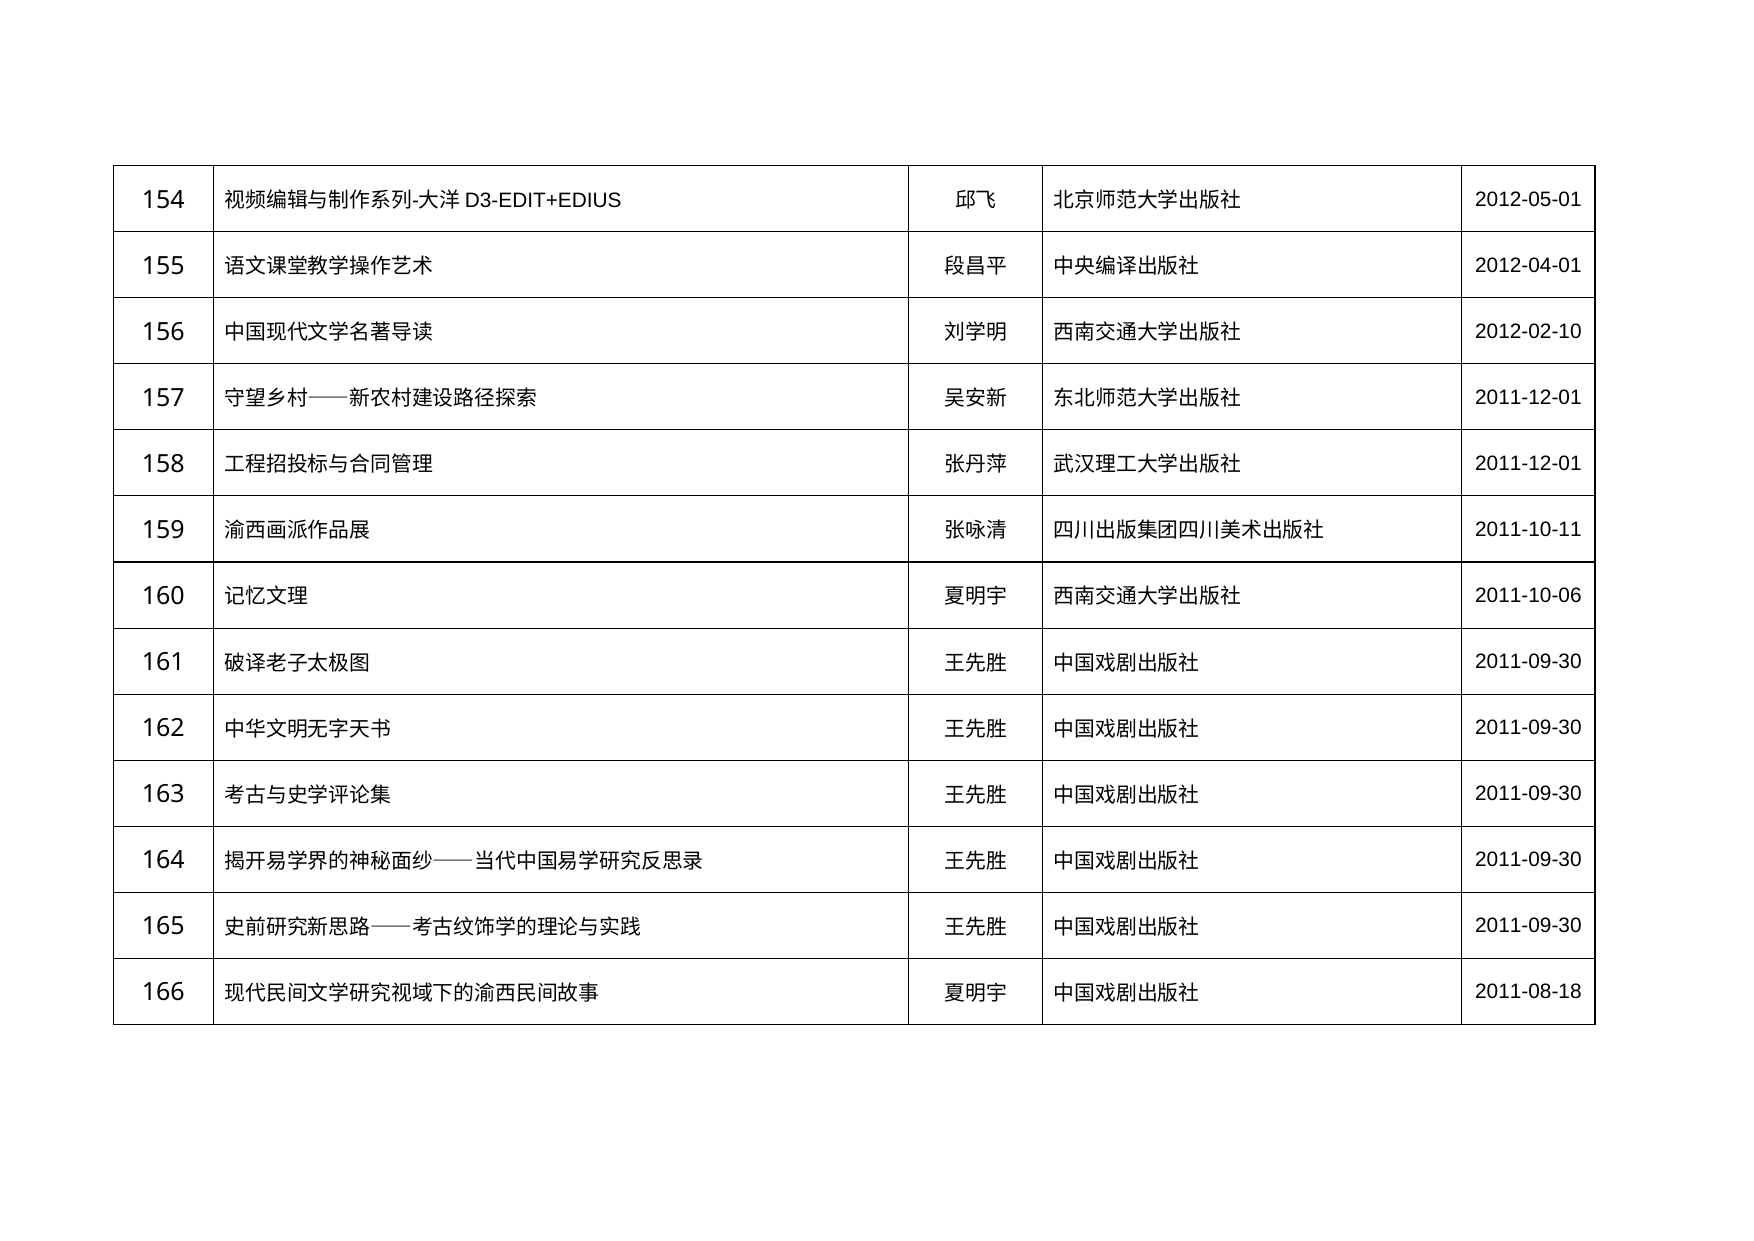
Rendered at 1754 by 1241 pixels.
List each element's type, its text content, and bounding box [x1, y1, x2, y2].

table_cell 中国戏剧出版社 [1043, 695, 1461, 759]
table_cell 2011-09-30 [1462, 629, 1594, 693]
table_cell 史前研究新思路——考古纹饰学的理论与实践 [214, 893, 908, 958]
table_cell 162 [114, 695, 213, 759]
table_cell 156 [114, 298, 213, 363]
table_cell 刘学明 [909, 298, 1042, 363]
table_cell 165 [114, 893, 213, 958]
table_cell 158 [114, 430, 213, 495]
table_cell 中华文明无字天书 [214, 695, 908, 759]
table_cell 守望乡村——新农村建设路径探索 [214, 364, 908, 429]
table_cell 2011-10-11 [1462, 496, 1594, 561]
table_cell 东北师范大学出版社 [1043, 364, 1461, 429]
table_cell 揭开易学界的神秘面纱——当代中国易学研究反思录 [214, 827, 908, 892]
table_cell 155 [114, 232, 213, 297]
table_cell 中国戏剧出版社 [1043, 893, 1461, 958]
table_cell 王先胜 [909, 695, 1042, 759]
table_cell 166 [114, 959, 213, 1024]
table_cell 北京师范大学出版社 [1043, 166, 1461, 231]
table_cell 中国戏剧出版社 [1043, 629, 1461, 693]
table_cell 2011-12-01 [1462, 364, 1594, 429]
table_cell 考古与史学评论集 [214, 761, 908, 826]
table_cell 159 [114, 496, 213, 561]
table_cell 2012-04-01 [1462, 232, 1594, 297]
table_cell 现代民间文学研究视域下的渝西民间故事 [214, 959, 908, 1024]
table_cell 163 [114, 761, 213, 826]
table_cell 夏明宇 [909, 959, 1042, 1024]
table_cell 王先胜 [909, 629, 1042, 693]
table_cell 2011-10-06 [1462, 563, 1594, 627]
table_cell 武汉理工大学出版社 [1043, 430, 1461, 495]
table_cell 160 [114, 563, 213, 627]
table_cell 王先胜 [909, 761, 1042, 826]
table_cell 2011-09-30 [1462, 761, 1594, 826]
table_cell 四川出版集团四川美术出版社 [1043, 496, 1461, 561]
table_cell 2011-09-30 [1462, 893, 1594, 958]
table_cell 王先胜 [909, 893, 1042, 958]
table_cell 中央编译出版社 [1043, 232, 1461, 297]
table_cell 语文课堂教学操作艺术 [214, 232, 908, 297]
table_cell 164 [114, 827, 213, 892]
table_cell 中国戏剧出版社 [1043, 827, 1461, 892]
table_cell 154 [114, 166, 213, 231]
table_cell 张咏清 [909, 496, 1042, 561]
table_cell 中国现代文学名著导读 [214, 298, 908, 363]
table_cell 2011-12-01 [1462, 430, 1594, 495]
table_cell 2012-02-10 [1462, 298, 1594, 363]
table_cell 157 [114, 364, 213, 429]
table_cell 中国戏剧出版社 [1043, 761, 1461, 826]
table_cell 渝西画派作品展 [214, 496, 908, 561]
table_cell 2012-05-01 [1462, 166, 1594, 231]
table_cell 工程招投标与合同管理 [214, 430, 908, 495]
table_cell 夏明宇 [909, 563, 1042, 627]
table_cell 段昌平 [909, 232, 1042, 297]
table_cell 西南交通大学出版社 [1043, 298, 1461, 363]
table_cell 王先胜 [909, 827, 1042, 892]
table_cell 161 [114, 629, 213, 693]
table_cell 西南交通大学出版社 [1043, 563, 1461, 627]
table_cell 2011-09-30 [1462, 827, 1594, 892]
table_cell 中国戏剧出版社 [1043, 959, 1461, 1024]
table_cell 视频编辑与制作系列-大洋D3-EDIT+EDIUS [214, 166, 908, 231]
table_cell 2011-09-30 [1462, 695, 1594, 759]
table_cell 2011-08-18 [1462, 959, 1594, 1024]
table_cell 记忆文理 [214, 563, 908, 627]
table_cell 破译老子太极图 [214, 629, 908, 693]
table_cell 吴安新 [909, 364, 1042, 429]
table_cell 张丹萍 [909, 430, 1042, 495]
table_cell 邱飞 [909, 166, 1042, 231]
